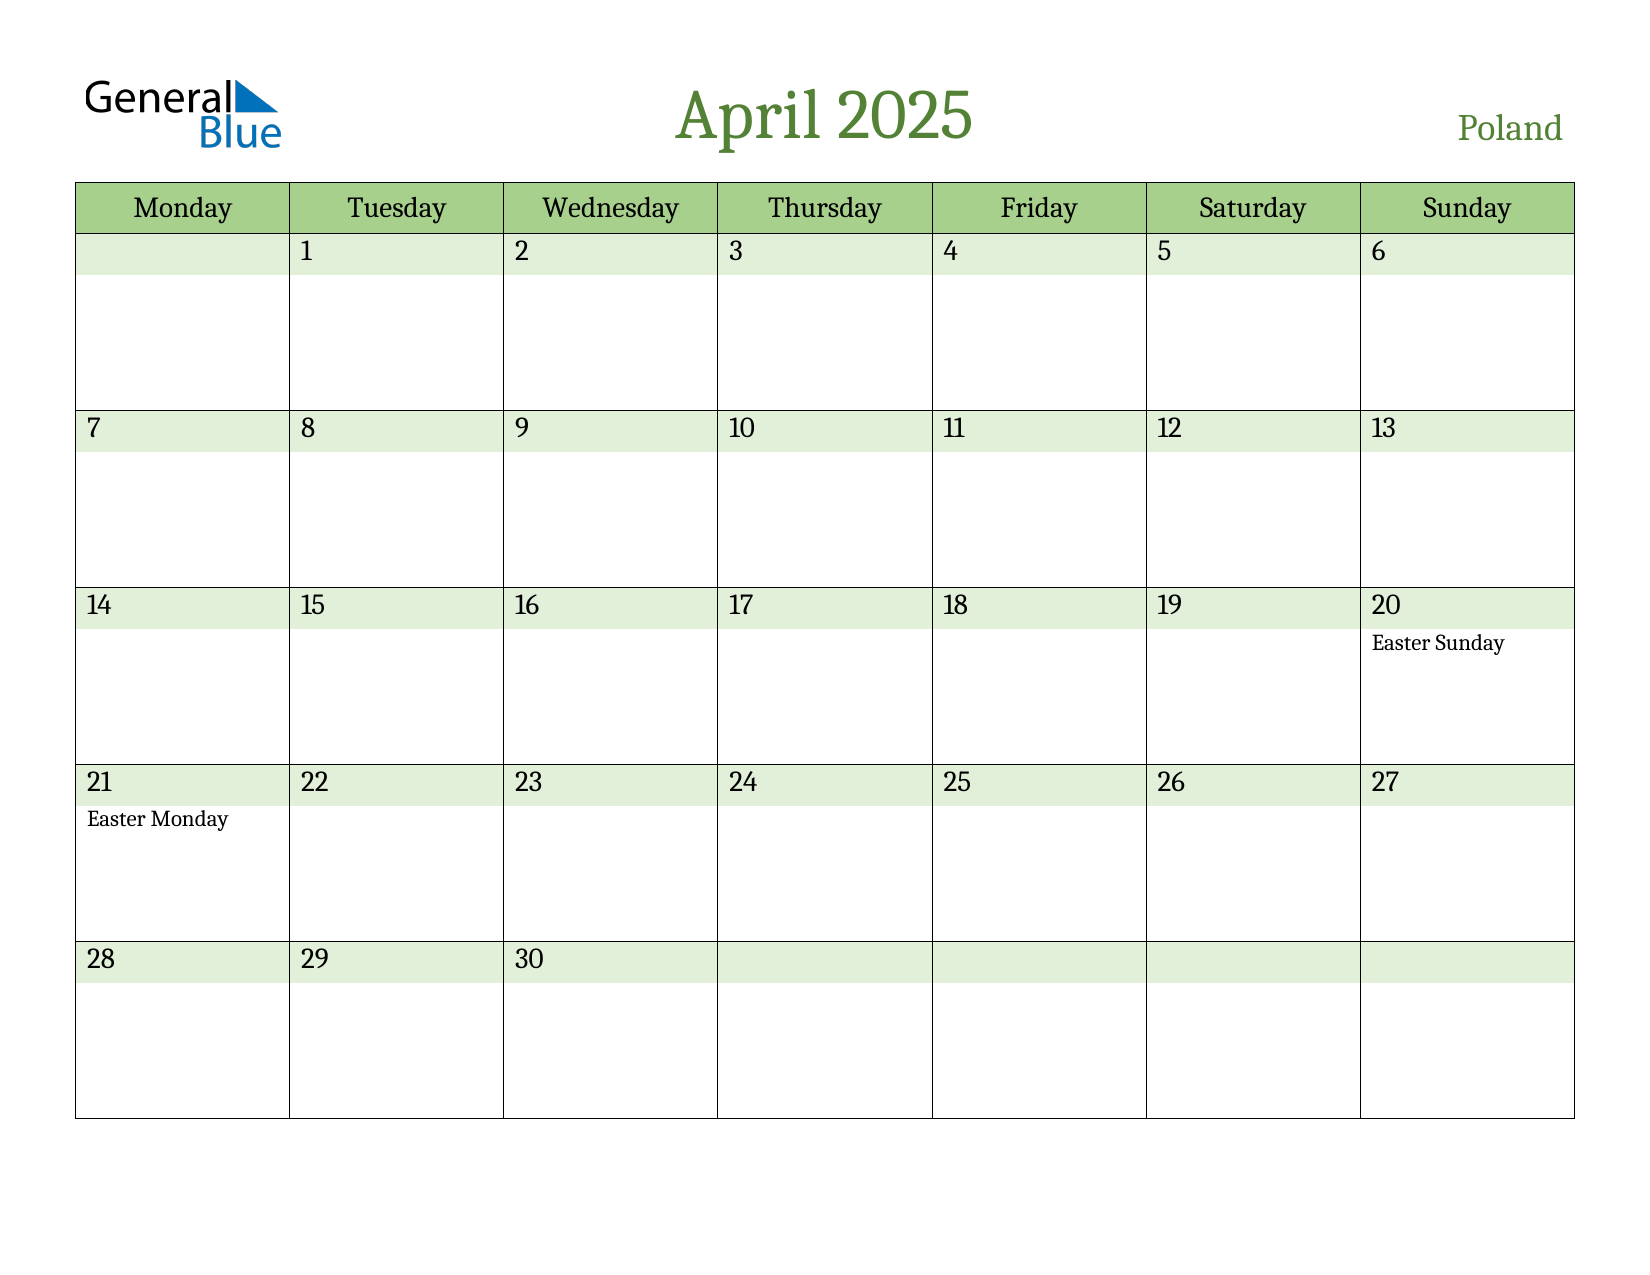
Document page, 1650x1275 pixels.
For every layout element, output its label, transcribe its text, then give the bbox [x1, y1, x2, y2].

table_cell [1147, 806, 1360, 941]
table_cell [504, 629, 717, 764]
table_cell 25 [933, 765, 1146, 806]
table_cell [1147, 629, 1360, 764]
table_cell [1147, 452, 1360, 587]
table_cell 29 [290, 942, 503, 983]
table_cell [76, 983, 289, 1118]
table_cell 1 [290, 234, 503, 275]
table_cell [718, 942, 932, 983]
table_cell Tuesday [290, 183, 503, 233]
table_cell [504, 452, 717, 587]
table_header April 2025 [504, 75, 1146, 182]
table_cell Saturday [1147, 183, 1360, 233]
table_cell 20 [1361, 588, 1574, 629]
table_cell 30 [504, 942, 717, 983]
table_cell 23 [504, 765, 717, 806]
table_cell [1361, 983, 1574, 1118]
table_cell 27 [1361, 765, 1574, 806]
table_cell Wednesday [504, 183, 717, 233]
table_header [76, 75, 503, 182]
table_cell [290, 983, 503, 1118]
table_cell [290, 806, 503, 941]
table_cell [1147, 942, 1360, 983]
table_cell 21 [76, 765, 289, 806]
table_cell 12 [1147, 411, 1360, 452]
table_cell 28 [76, 942, 289, 983]
table_cell 5 [1147, 234, 1360, 275]
table_cell [1147, 275, 1360, 410]
table_cell Easter Monday [76, 806, 289, 941]
table_cell 9 [504, 411, 717, 452]
table_cell 24 [718, 765, 932, 806]
table_cell 16 [504, 588, 717, 629]
table_cell [290, 275, 503, 410]
table_cell [1147, 983, 1360, 1118]
table_cell [718, 983, 932, 1118]
table_cell Easter Sunday [1361, 629, 1574, 764]
table_cell [718, 629, 932, 764]
table_cell 26 [1147, 765, 1360, 806]
table_cell 6 [1361, 234, 1574, 275]
table_cell 4 [933, 234, 1146, 275]
table_cell 22 [290, 765, 503, 806]
table_cell Monday [76, 183, 289, 233]
table_cell [933, 942, 1146, 983]
table_cell 3 [718, 234, 932, 275]
table_cell [718, 275, 932, 410]
table_cell 13 [1361, 411, 1574, 452]
table_cell Friday [933, 183, 1146, 233]
table_cell 7 [76, 411, 289, 452]
table_cell [1361, 275, 1574, 410]
table_cell [933, 629, 1146, 764]
table_cell [76, 275, 289, 410]
table_cell [933, 452, 1146, 587]
table_header Poland [1146, 75, 1574, 182]
table_cell [76, 234, 289, 275]
table_cell [933, 983, 1146, 1118]
table_cell [76, 629, 289, 764]
table_cell 10 [718, 411, 932, 452]
table_cell [504, 806, 717, 941]
table_cell Thursday [718, 183, 932, 233]
table_cell 14 [76, 588, 289, 629]
table_cell 11 [933, 411, 1146, 452]
table_cell [718, 806, 932, 941]
table_cell 2 [504, 234, 717, 275]
table_cell 18 [933, 588, 1146, 629]
table_cell [290, 452, 503, 587]
table_cell 19 [1147, 588, 1360, 629]
table_cell [1361, 452, 1574, 587]
table_cell 8 [290, 411, 503, 452]
table_cell [933, 275, 1146, 410]
picture [86, 80, 281, 148]
table_cell [933, 806, 1146, 941]
table_cell [76, 452, 289, 587]
table_cell [1361, 942, 1574, 983]
table_cell [504, 275, 717, 410]
table_cell 15 [290, 588, 503, 629]
table_cell [718, 452, 932, 587]
table_cell 17 [718, 588, 932, 629]
table_cell [504, 983, 717, 1118]
table_cell [1361, 806, 1574, 941]
table_cell [290, 629, 503, 764]
table_cell Sunday [1361, 183, 1574, 233]
